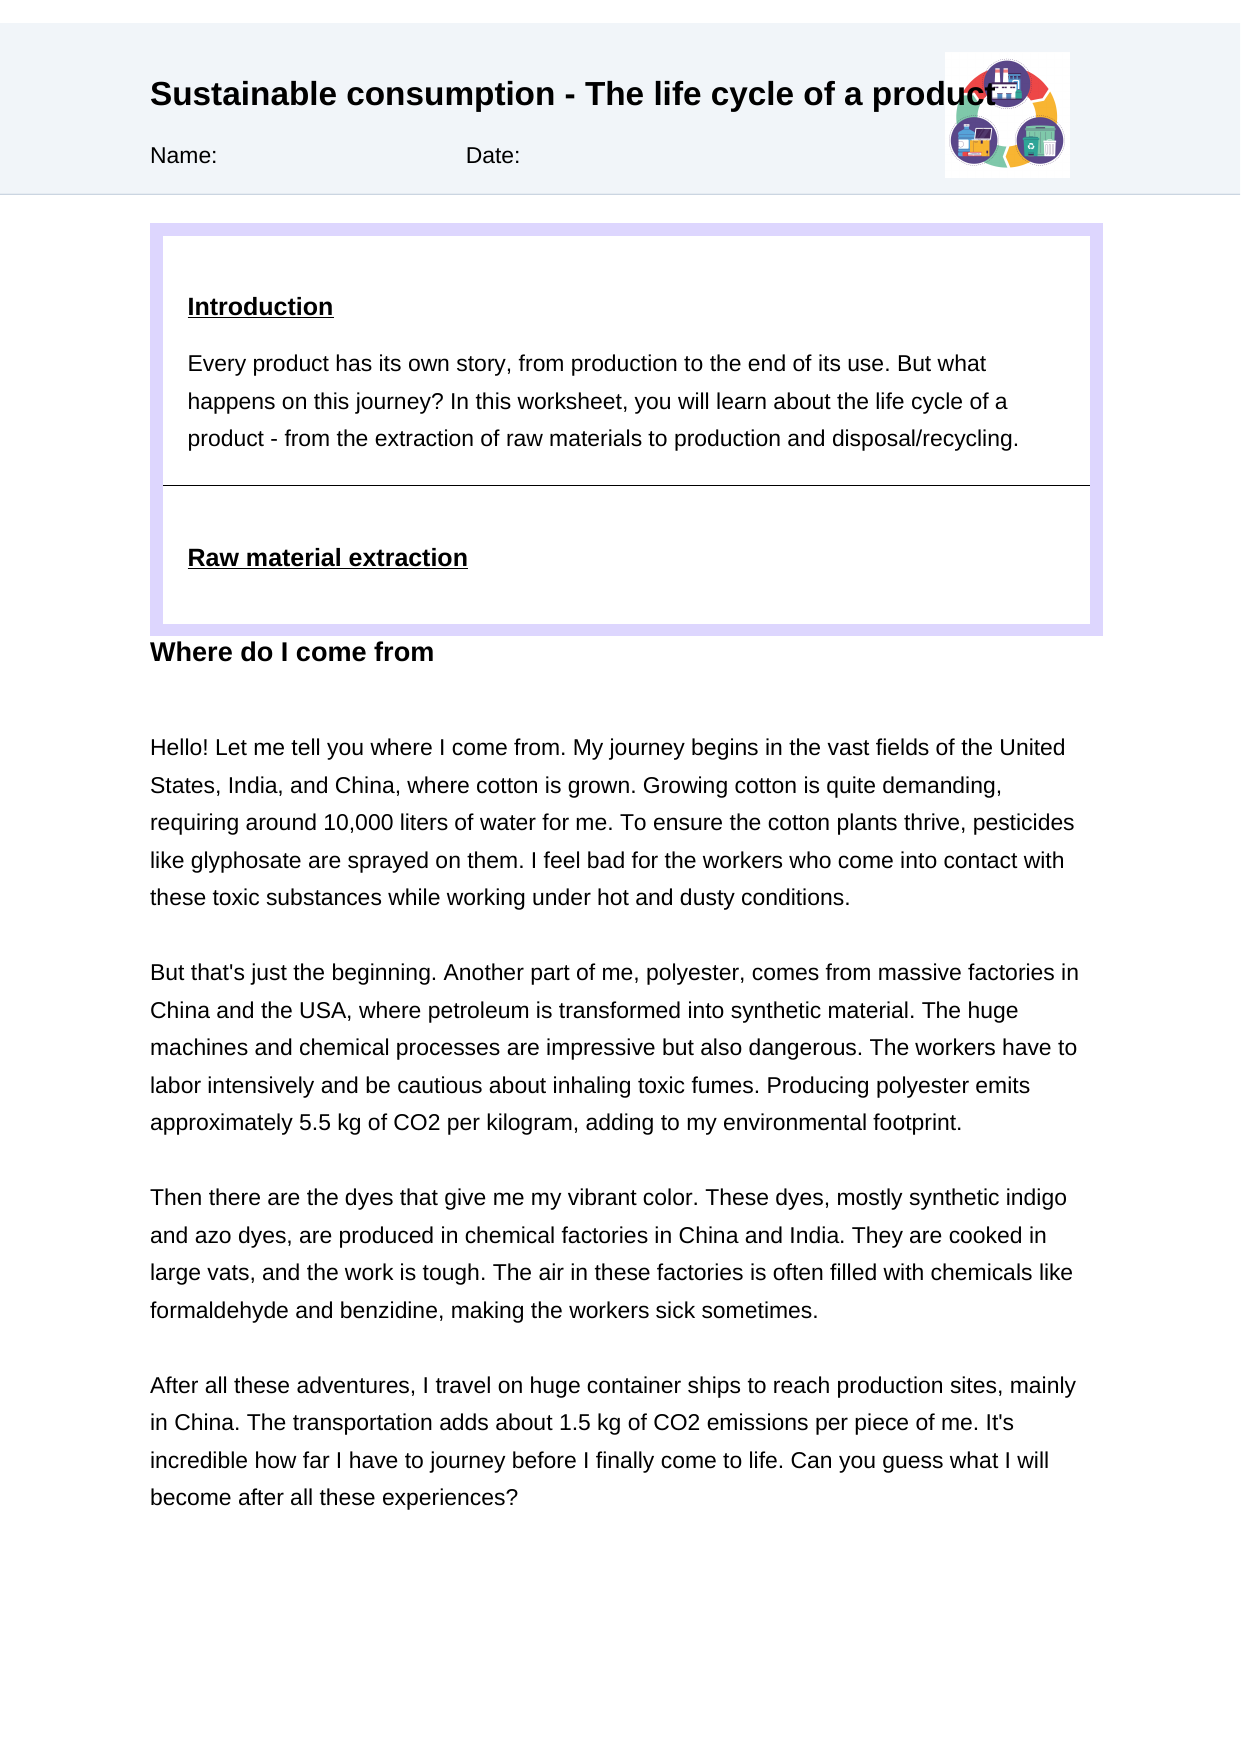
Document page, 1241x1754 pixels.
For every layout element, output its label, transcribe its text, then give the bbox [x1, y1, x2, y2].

text Hello! Let me tell you where I come from. My journey begins in the vast fields of the United States, India, and China, where cotton is grown. Growing cotton is quite demanding, requiring around 10,000 liters of water for me. To ensure the cotton plants thrive, pesticides like glyphosate are sprayed on them. I feel bad for the workers who come into contact with these toxic substances while working under hot and dusty conditions. [150, 726, 1090, 913]
table_header Introduction Every product has its own story, from production to the end of its use. But what happens on this journey? In this worksheet, you will learn about the life cycle of a product - from the extraction of raw materials to production and disposal/recycling. [163, 236, 1090, 485]
table_header Raw material extraction [163, 486, 1090, 623]
text But that's just the beginning. Another part of me, polyester, comes from massive factories in China and the USA, where petroleum is transformed into synthetic material. The huge machines and chemical processes are impressive but also dangerous. The workers have to labor intensively and be cautious about inhaling toxic fumes. Producing polyester emits approximately 5.5 kg of CO2 per kilogram, adding to my environmental footprint. [150, 951, 1090, 1138]
picture [0, 23, 1241, 195]
text After all these adventures, I travel on huge container ships to reach production sites, mainly in China. The transportation adds about 1.5 kg of CO2 emissions per piece of me. It's incredible how far I have to journey before I finally come to life. Can you guess what I will become after all these experiences? [150, 1363, 1090, 1513]
subtitle Where do I come from [150, 636, 1090, 667]
text Then there are the dyes that give me my vibrant color. These dyes, mostly synthetic indigo and azo dyes, are produced in chemical factories in China and India. They are cooked in large vats, and the work is tough. The air in these factories is often filled with chemicals like formaldehyde and benzidine, making the workers sick sometimes. [150, 1176, 1090, 1326]
